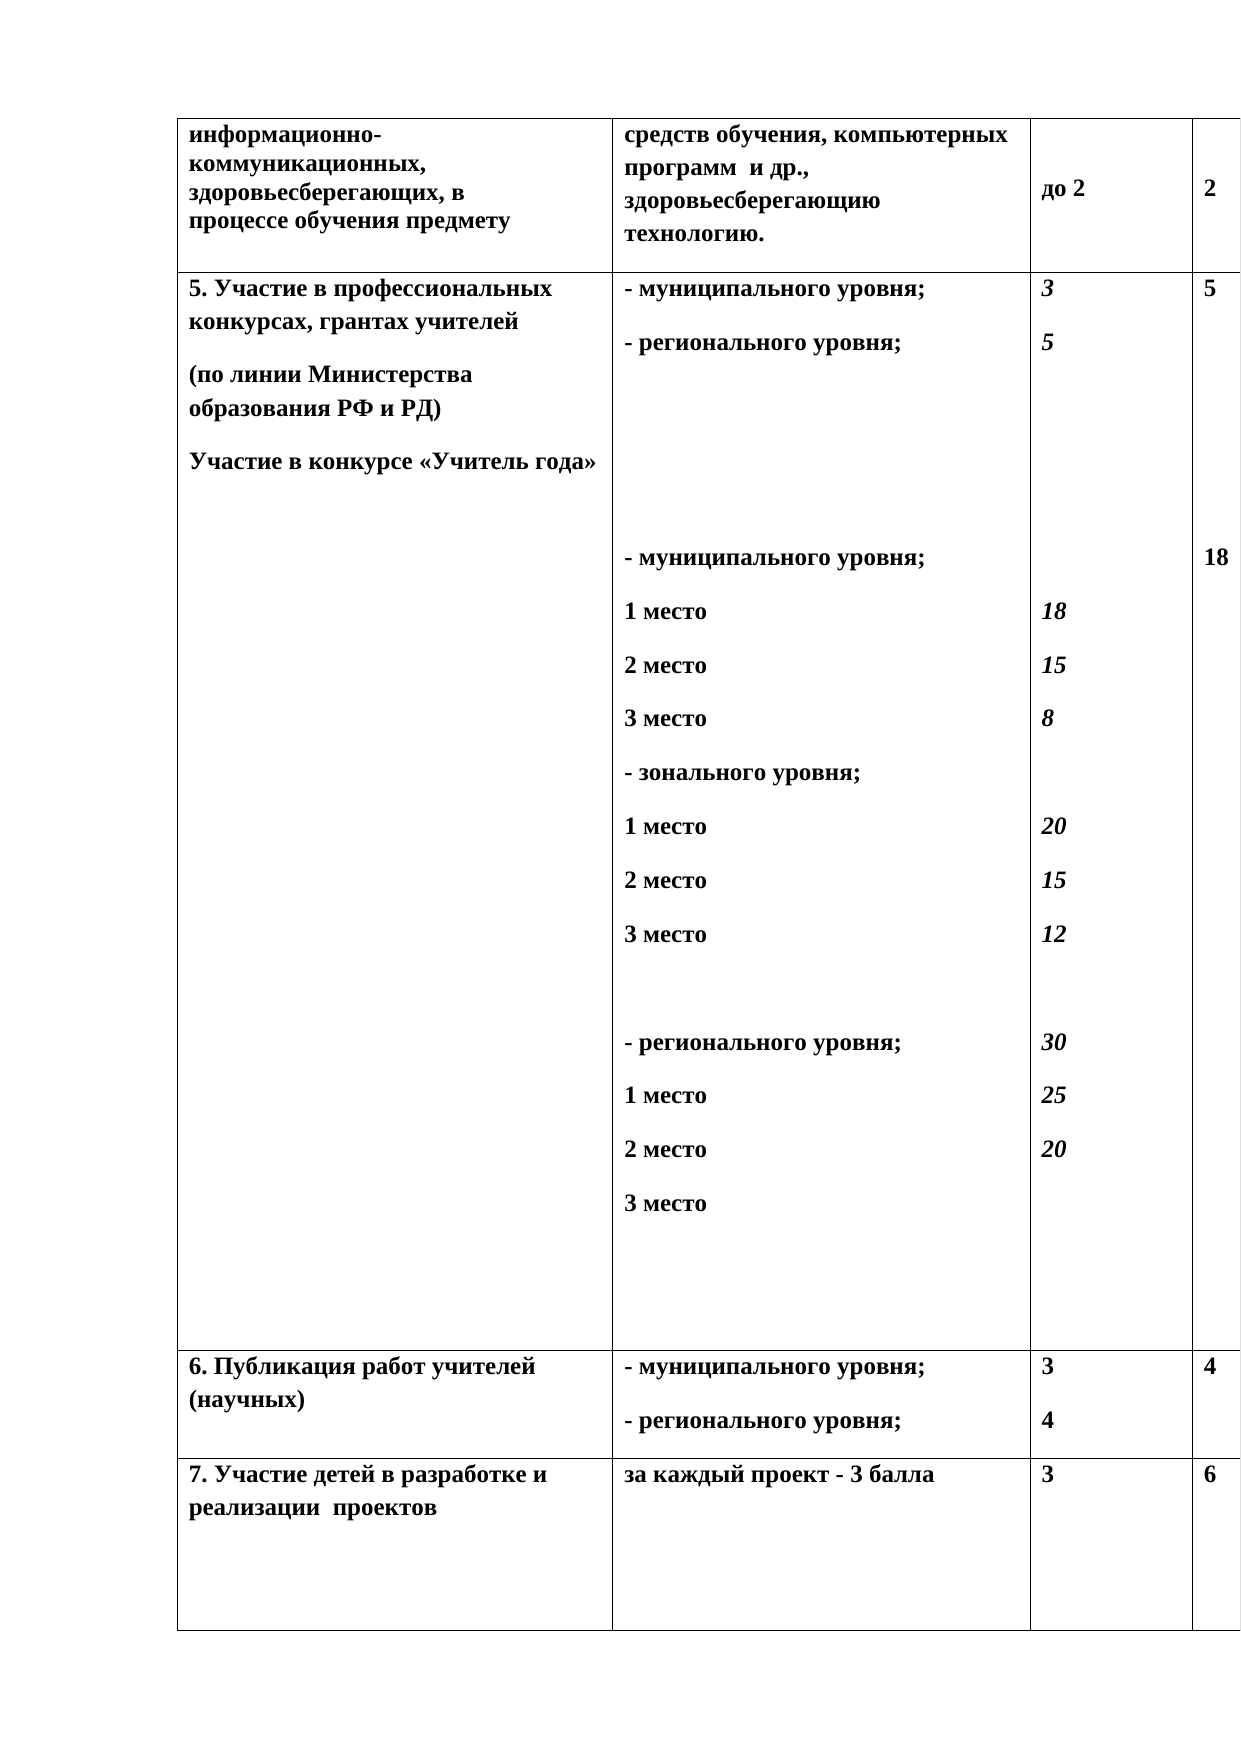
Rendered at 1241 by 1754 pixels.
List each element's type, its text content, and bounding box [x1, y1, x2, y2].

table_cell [613, 119, 1030, 272]
table_cell 3 [1031, 1459, 1192, 1630]
table_cell - муниципального уровня; - регионального уровня; [613, 1351, 1030, 1458]
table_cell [613, 1459, 1030, 1630]
table_cell 2 [1193, 119, 1240, 272]
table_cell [178, 119, 612, 272]
table_cell 5. Участие в профессиональных конкурсах, грантах учителей (по линии Министерства образования РФ и РД) Участие в конкурсе «Учитель года» [178, 273, 612, 1350]
table_cell 4 [1193, 1351, 1240, 1458]
table_cell до 2 [1031, 119, 1192, 272]
table_cell - муниципального уровня; - регионального уровня; - муниципального уровня; 1 место 2 место 3 место - зонального уровня; 1 место 2 место 3 место - регионального уровня; 1 место 2 место 3 место [613, 273, 1030, 1350]
table_cell 3 4 [1031, 1351, 1192, 1458]
table_cell 5 18 [1193, 273, 1240, 1350]
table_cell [178, 1459, 612, 1630]
table_cell 3 5 18 15 8 20 15 12 30 25 20 [1031, 273, 1192, 1350]
table_cell 6. Публикация работ учителей (научных) [178, 1351, 612, 1458]
table_cell 6 [1193, 1459, 1240, 1630]
